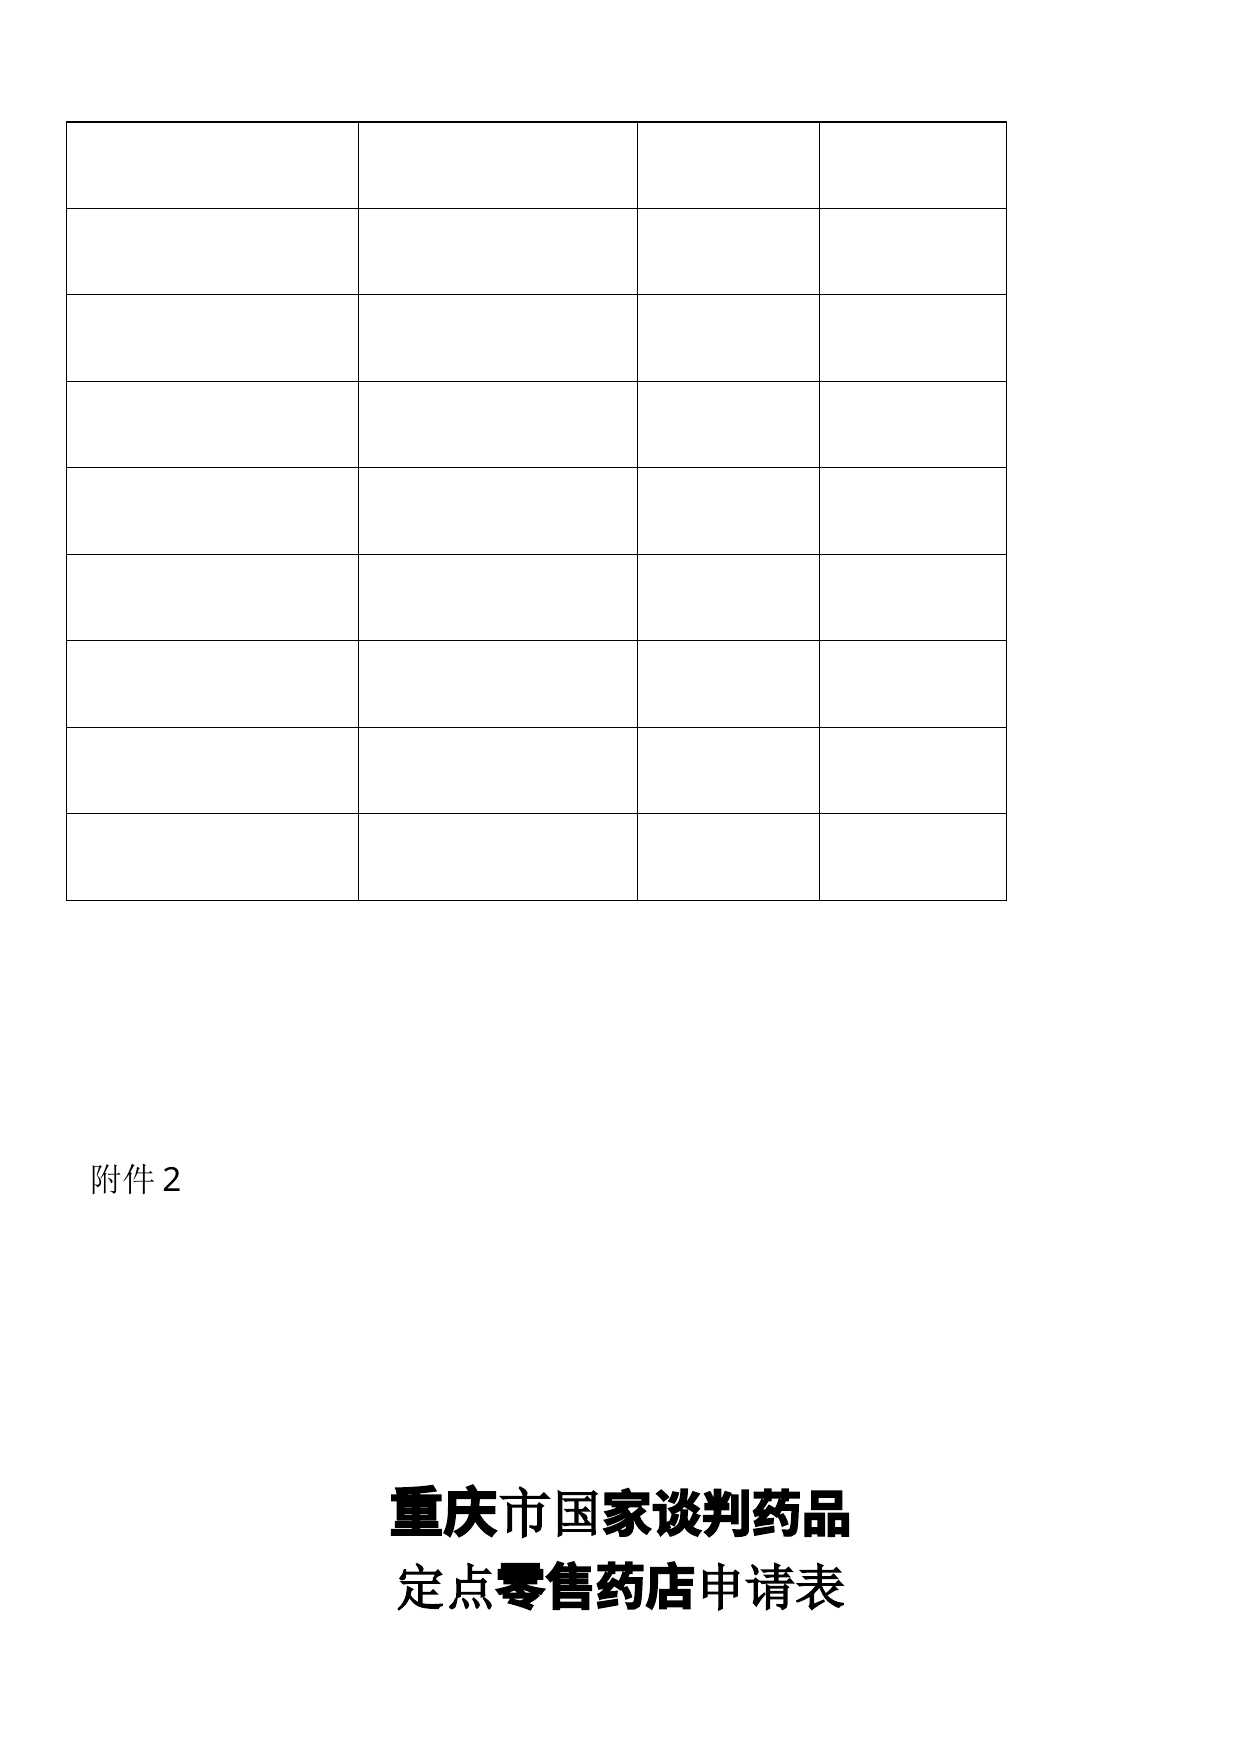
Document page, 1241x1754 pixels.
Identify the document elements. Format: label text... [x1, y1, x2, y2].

table_cell [638, 641, 819, 727]
table_cell [359, 641, 637, 727]
table_cell [820, 209, 1006, 294]
table_cell [67, 814, 358, 899]
table_cell [359, 123, 637, 208]
table_cell [820, 641, 1006, 727]
table_cell [820, 728, 1006, 813]
table_cell [67, 555, 358, 640]
table_cell [820, 123, 1006, 208]
table_cell [359, 728, 637, 813]
table_cell [359, 814, 637, 899]
table_cell [820, 295, 1006, 381]
table_cell [638, 382, 819, 467]
table_cell [359, 468, 637, 554]
table_cell [67, 209, 358, 294]
table_cell [820, 814, 1006, 899]
table_cell [638, 209, 819, 294]
table_cell [359, 209, 637, 294]
table_cell [638, 468, 819, 554]
table_cell [638, 814, 819, 899]
text 重庆市国家谈判药品 [89, 1473, 1152, 1546]
table_cell [820, 382, 1006, 467]
table_cell [638, 123, 819, 208]
table_cell [67, 468, 358, 554]
table_cell [638, 728, 819, 813]
table_cell [67, 382, 358, 467]
table_cell [638, 555, 819, 640]
table_cell [67, 641, 358, 727]
table_cell [638, 295, 819, 381]
text 附件2 [89, 1133, 1152, 1224]
table_cell [359, 295, 637, 381]
table_cell [820, 468, 1006, 554]
table_cell [359, 555, 637, 640]
text 定点零售药店申请表 [89, 1546, 1152, 1619]
table_cell [820, 555, 1006, 640]
table_cell [359, 382, 637, 467]
table_cell [67, 123, 358, 208]
table_cell [67, 295, 358, 381]
table_cell [67, 728, 358, 813]
